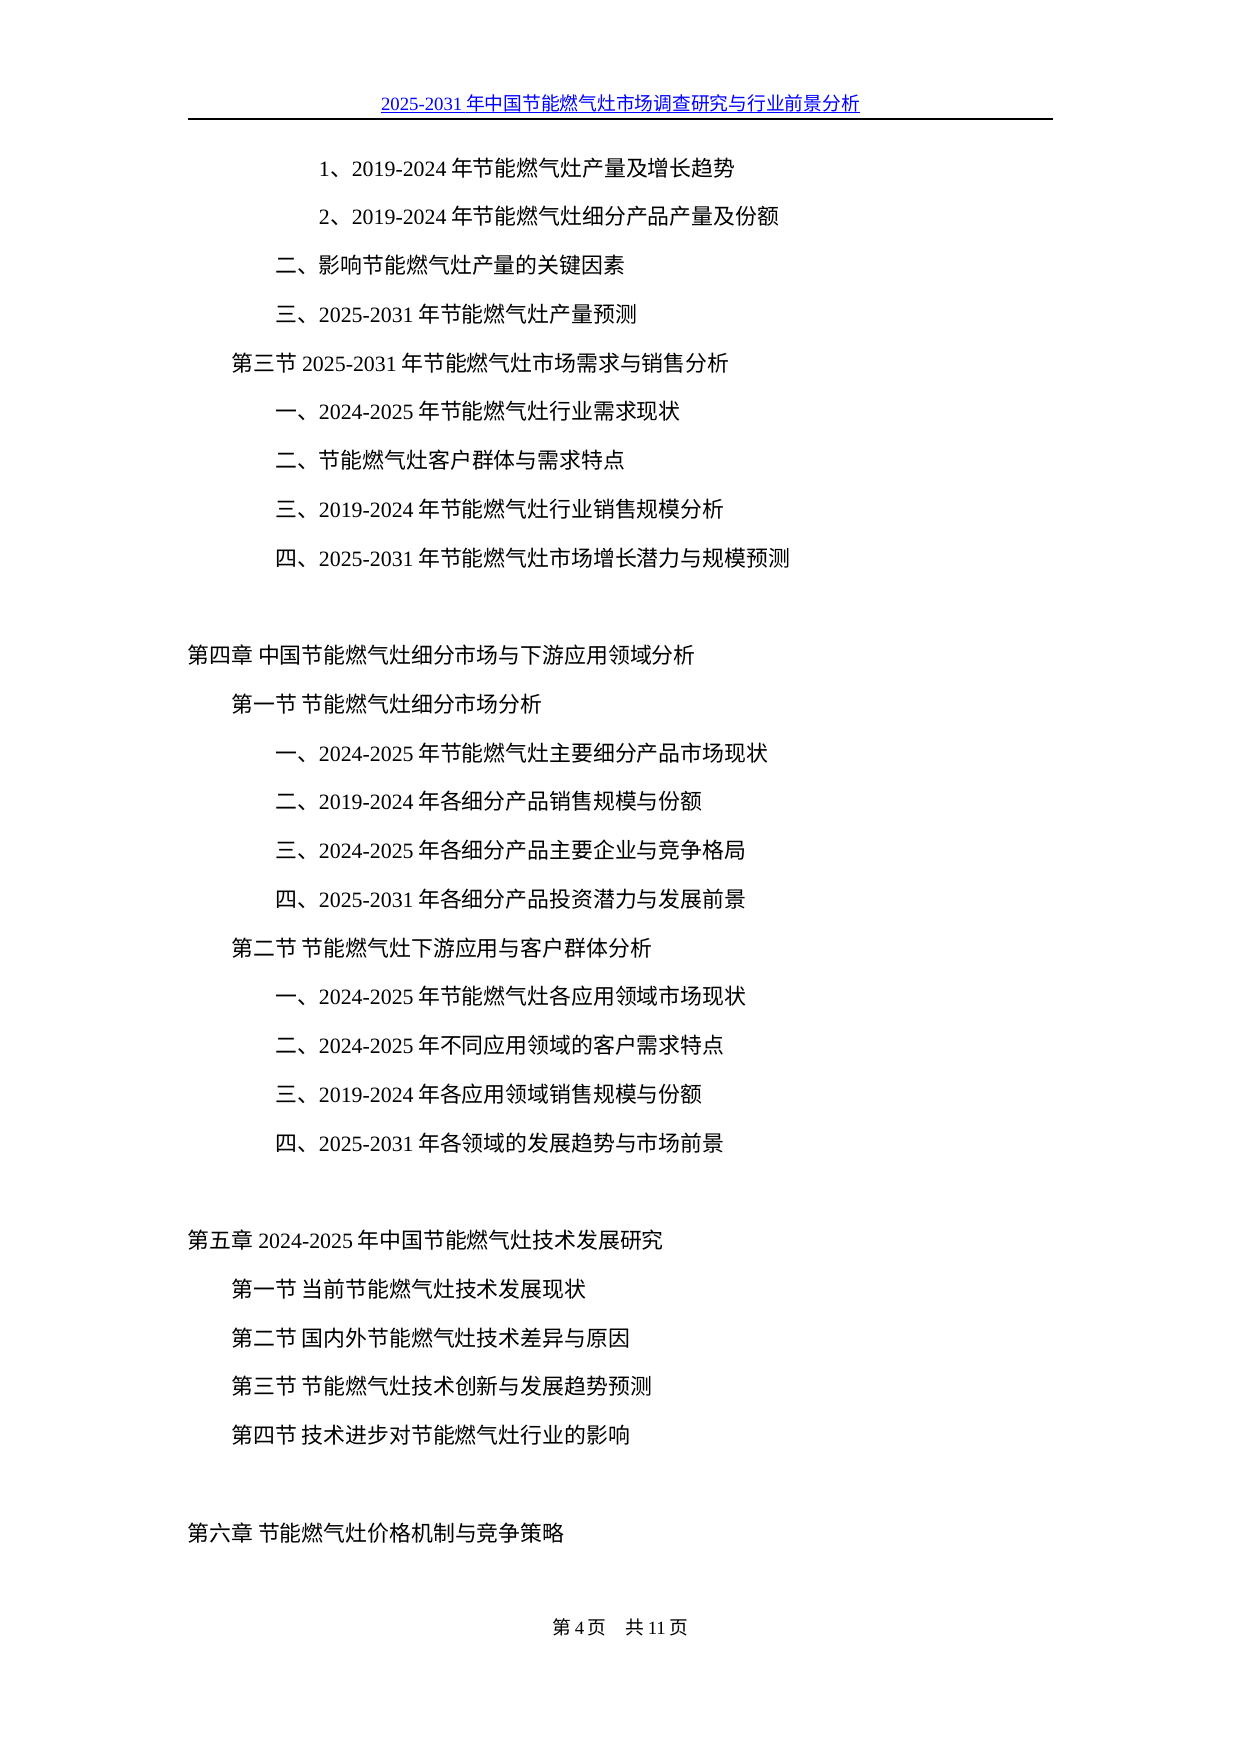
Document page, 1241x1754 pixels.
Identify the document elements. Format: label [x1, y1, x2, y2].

text [187, 150, 1053, 1548]
